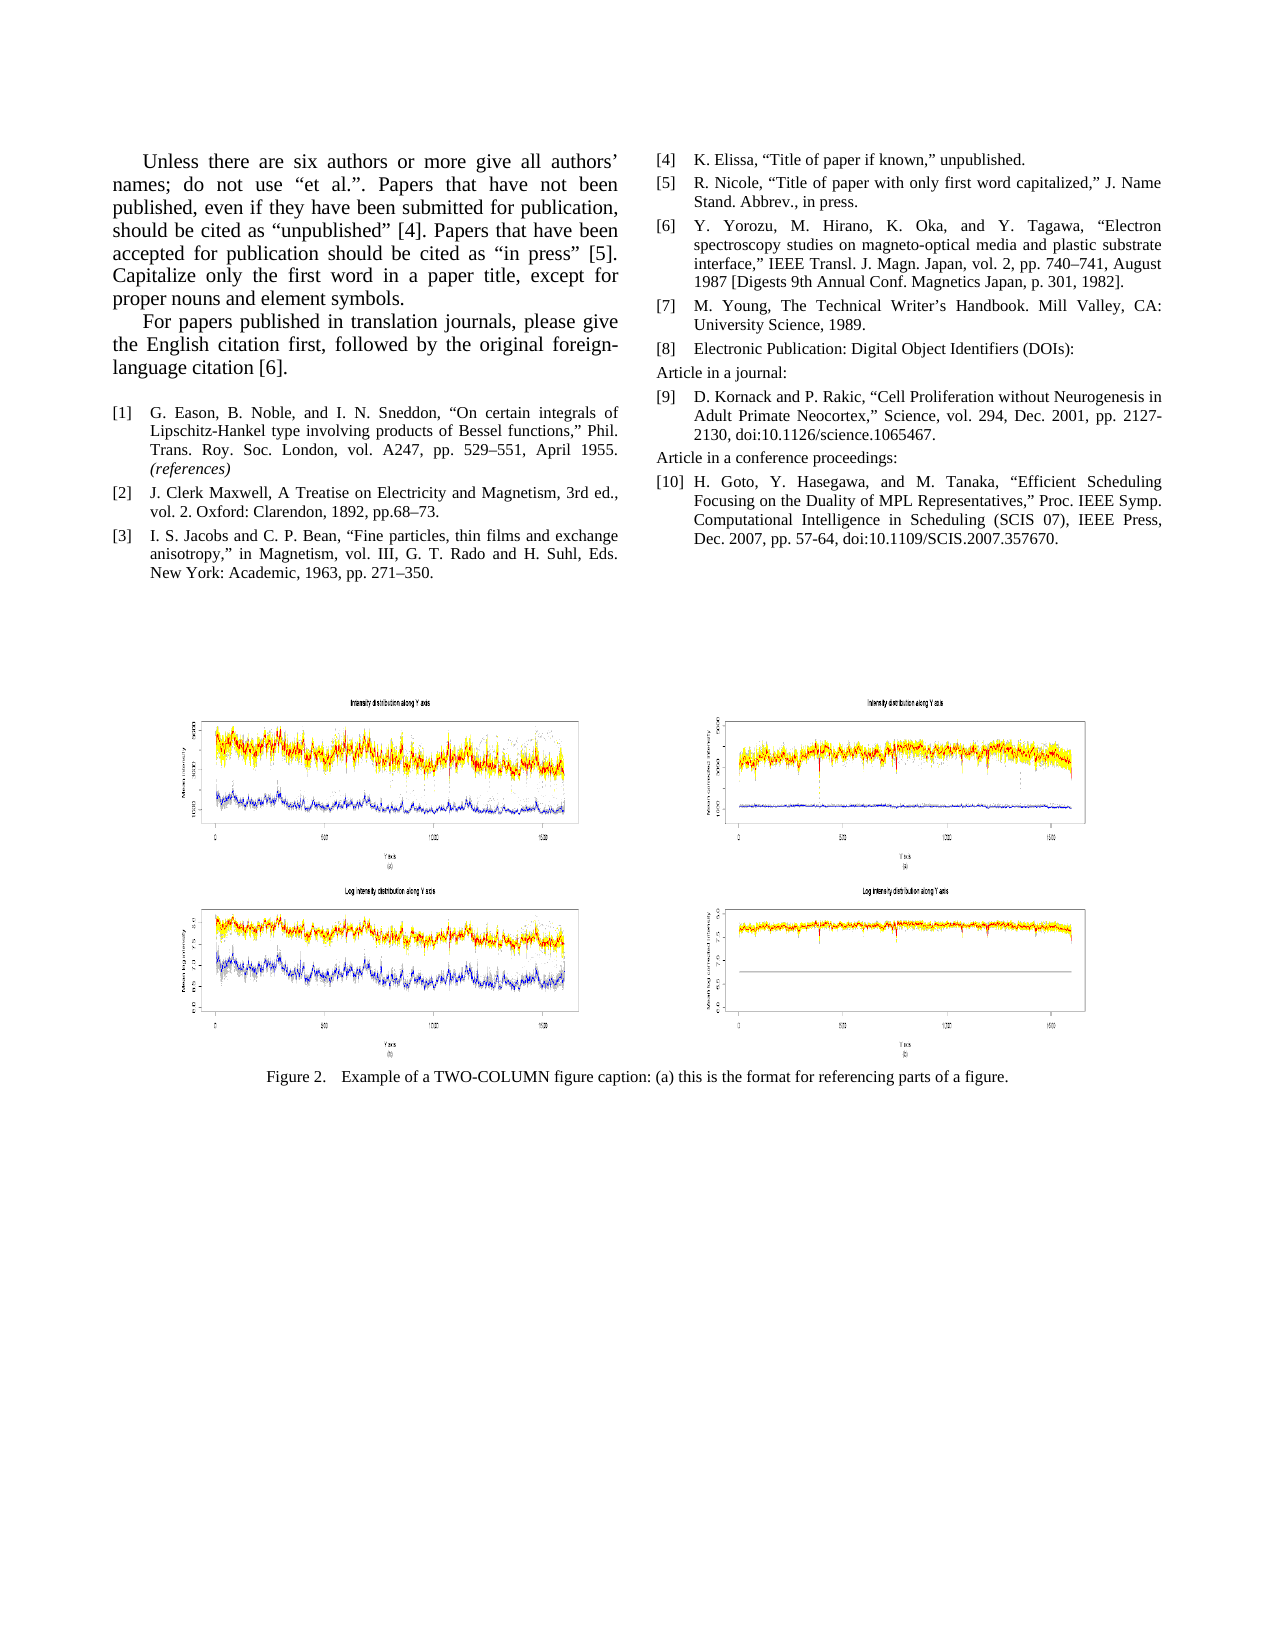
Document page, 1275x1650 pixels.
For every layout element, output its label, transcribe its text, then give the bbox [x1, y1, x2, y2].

text Example of a TWO-COLUMN figure caption: (a) this is the format for referencing parts of a figure. [112, 1067, 1162, 1086]
picture [705, 683, 1095, 1059]
text For papers published in translation journals, please give the English citation first, followed by the original foreign-language citation [6]. [112, 310, 619, 379]
text D. Kornack and P. Rakic, “Cell Proliferation without Neurogenesis in Adult Primate Neocortex,” Science, vol. 294, Dec. 2001, pp. 2127-2130, doi:10.1126/science.1065467. [656, 387, 1162, 444]
text M. Young, The Technical Writer’s Handbook. Mill Valley, CA: University Science, 1989. [656, 297, 1162, 334]
text G. Eason, B. Noble, and I. N. Sneddon, “On certain integrals of Lipschitz-Hankel type involving products of Bessel functions,” Phil. Trans. Roy. Soc. London, vol. A247, pp. 529–551, April 1955. (references) [112, 403, 619, 478]
text Y. Yorozu, M. Hirano, K. Oka, and Y. Tagawa, “Electron spectroscopy studies on magneto-optical media and plastic substrate interface,” IEEE Transl. J. Magn. Japan, vol. 2, pp. 740–741, August 1987 [Digests 9th Annual Conf. Magnetics Japan, p. 301, 1982]. [656, 217, 1162, 292]
text I. S. Jacobs and C. P. Bean, “Fine particles, thin films and exchange anisotropy,” in Magnetism, vol. III, G. T. Rado and H. Suhl, Eds. New York: Academic, 1963, pp. 271–350. [112, 526, 619, 582]
text Electronic Publication: Digital Object Identifiers (DOIs): [656, 339, 1162, 358]
text Unless there are six authors or more give all authors’ names; do not use “et al.”. Papers that have not been published, even if they have been submitted for publication, should be cited as “unpublished” [4]. Papers that have been accepted for publication should be cited as “in press” [5]. Capitalize only the first word in a paper title, except for proper nouns and element symbols. [112, 150, 619, 310]
text J. Clerk Maxwell, A Treatise on Electricity and Magnetism, 3rd ed., vol. 2. Oxford: Clarendon, 1892, pp.68–73. [112, 483, 619, 521]
text K. Elissa, “Title of paper if known,” unpublished. [656, 150, 1162, 169]
text R. Nicole, “Title of paper with only first word capitalized,” J. Name Stand. Abbrev., in press. [656, 174, 1162, 211]
picture [180, 683, 589, 1059]
list Article in a conference proceedings: [656, 449, 1162, 468]
text H. Goto, Y. Hasegawa, and M. Tanaka, “Efficient Scheduling Focusing on the Duality of MPL Representatives,” Proc. IEEE Symp. Computational Intelligence in Scheduling (SCIS 07), IEEE Press, Dec. 2007, pp. 57-64, doi:10.1109/SCIS.2007.357670. [656, 473, 1162, 548]
list Article in a journal: [656, 363, 1162, 382]
